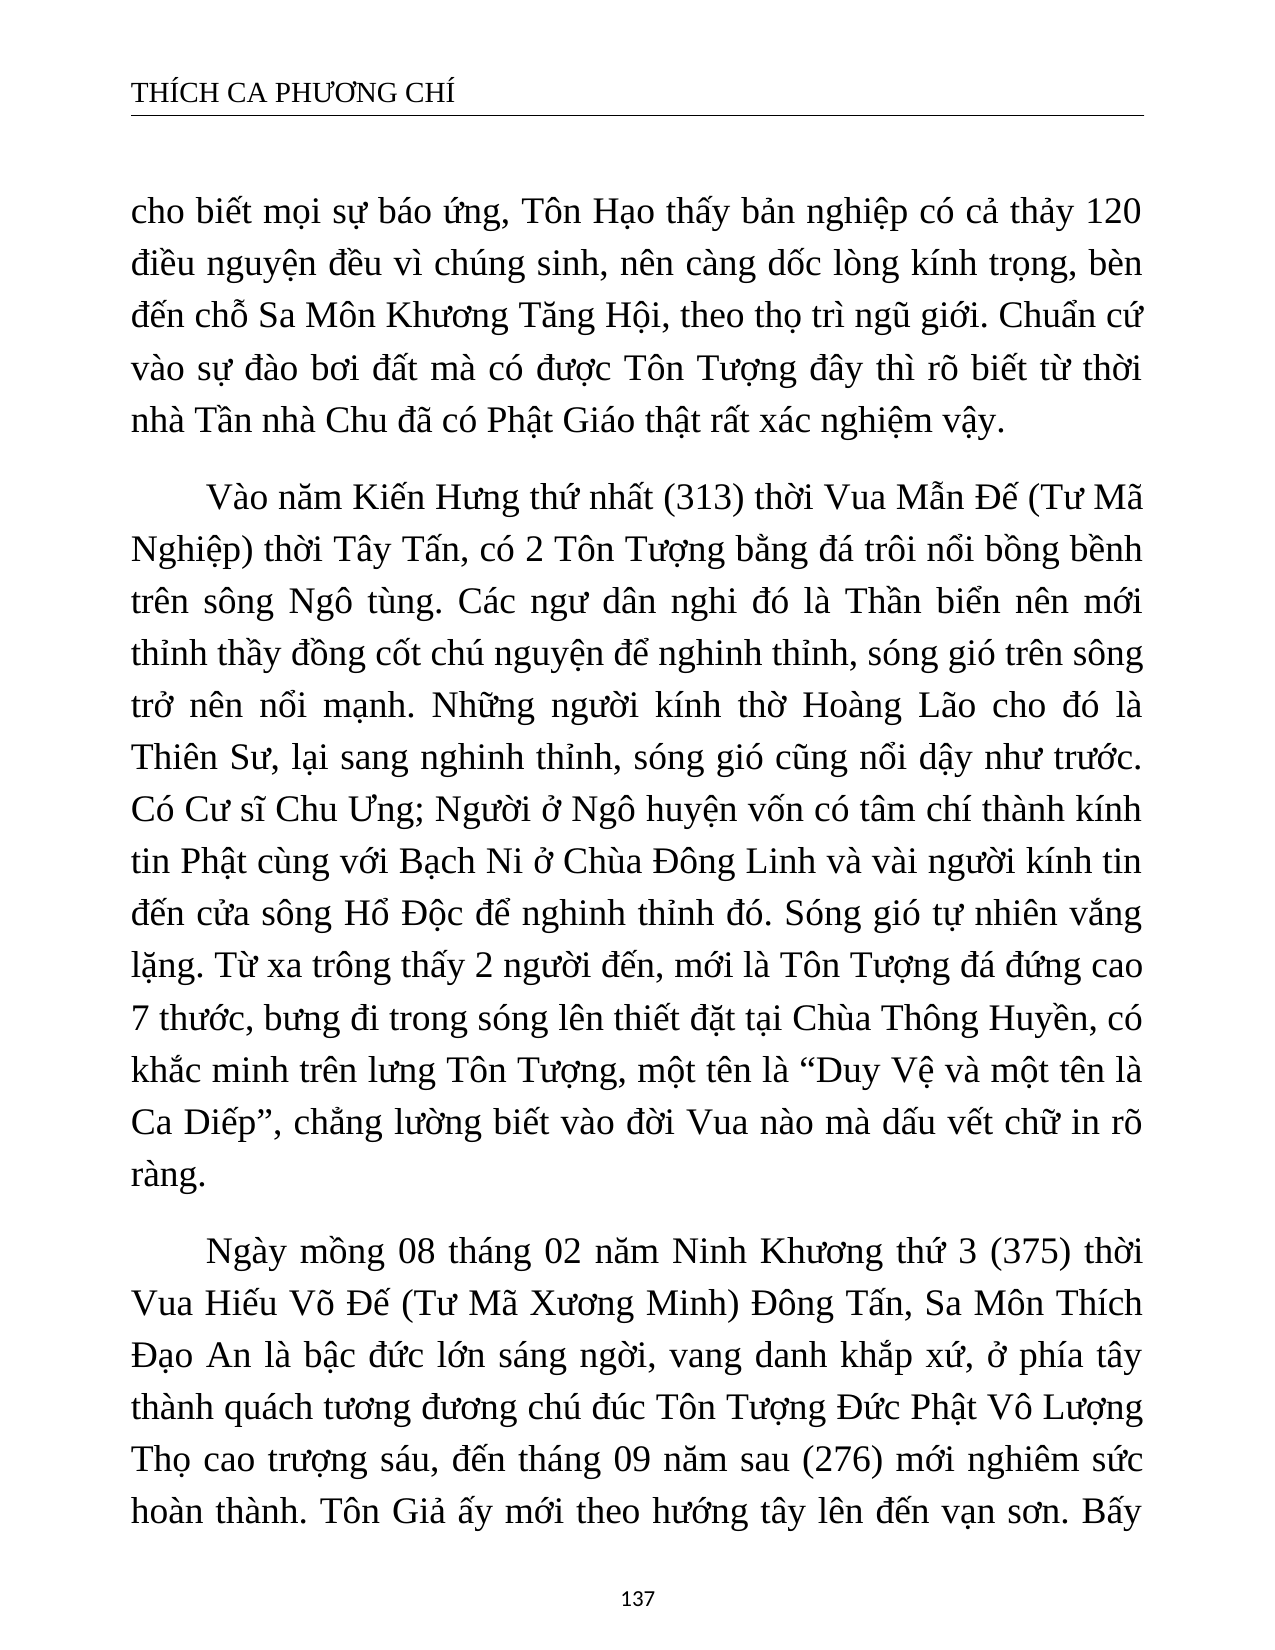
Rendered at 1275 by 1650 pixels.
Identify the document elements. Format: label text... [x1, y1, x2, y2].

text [131, 1222, 1144, 1534]
text Vào năm Kiến Hưng thứ nhất (313) thời Vua Mẫn Đế (Tư Mã Nghiệp) thời Tây Tấn, có 2 Tôn Tượng bằng đá trôi nổi bồng bềnh trên sông Ngô tùng. Các ngư dân nghi đó là Thần biển nên mới thỉnh thầy đồng cốt chú nguyện để nghinh thỉnh, sóng gió trên sông trở nên nổi mạnh. Những người kính thờ Hoàng Lão cho đó là Thiên Sư, lại sang nghinh thỉnh, sóng gió cũng nổi dậy như trước. Có Cư sĩ Chu Ưng; Người ở Ngô huyện vốn có tâm chí thành kính tin Phật cùng với Bạch Ni ở Chùa Đông Linh và vài người kính tin đến cửa sông Hổ Độc để nghinh thỉnh đó. Sóng gió tự nhiên vắng lặng. Từ xa trông thấy 2 người đến, mới là Tôn Tượng đá đứng cao 7 thước, bưng đi trong sóng lên thiết đặt tại Chùa Thông Huyền, có khắc minh trên lưng Tôn Tượng, một tên là “Duy Vệ và một tên là Ca Diếp”, chẳng lường biết vào đời Vua nào mà dấu vết chữ in rõ ràng. [131, 467, 1144, 1197]
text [131, 182, 1144, 442]
